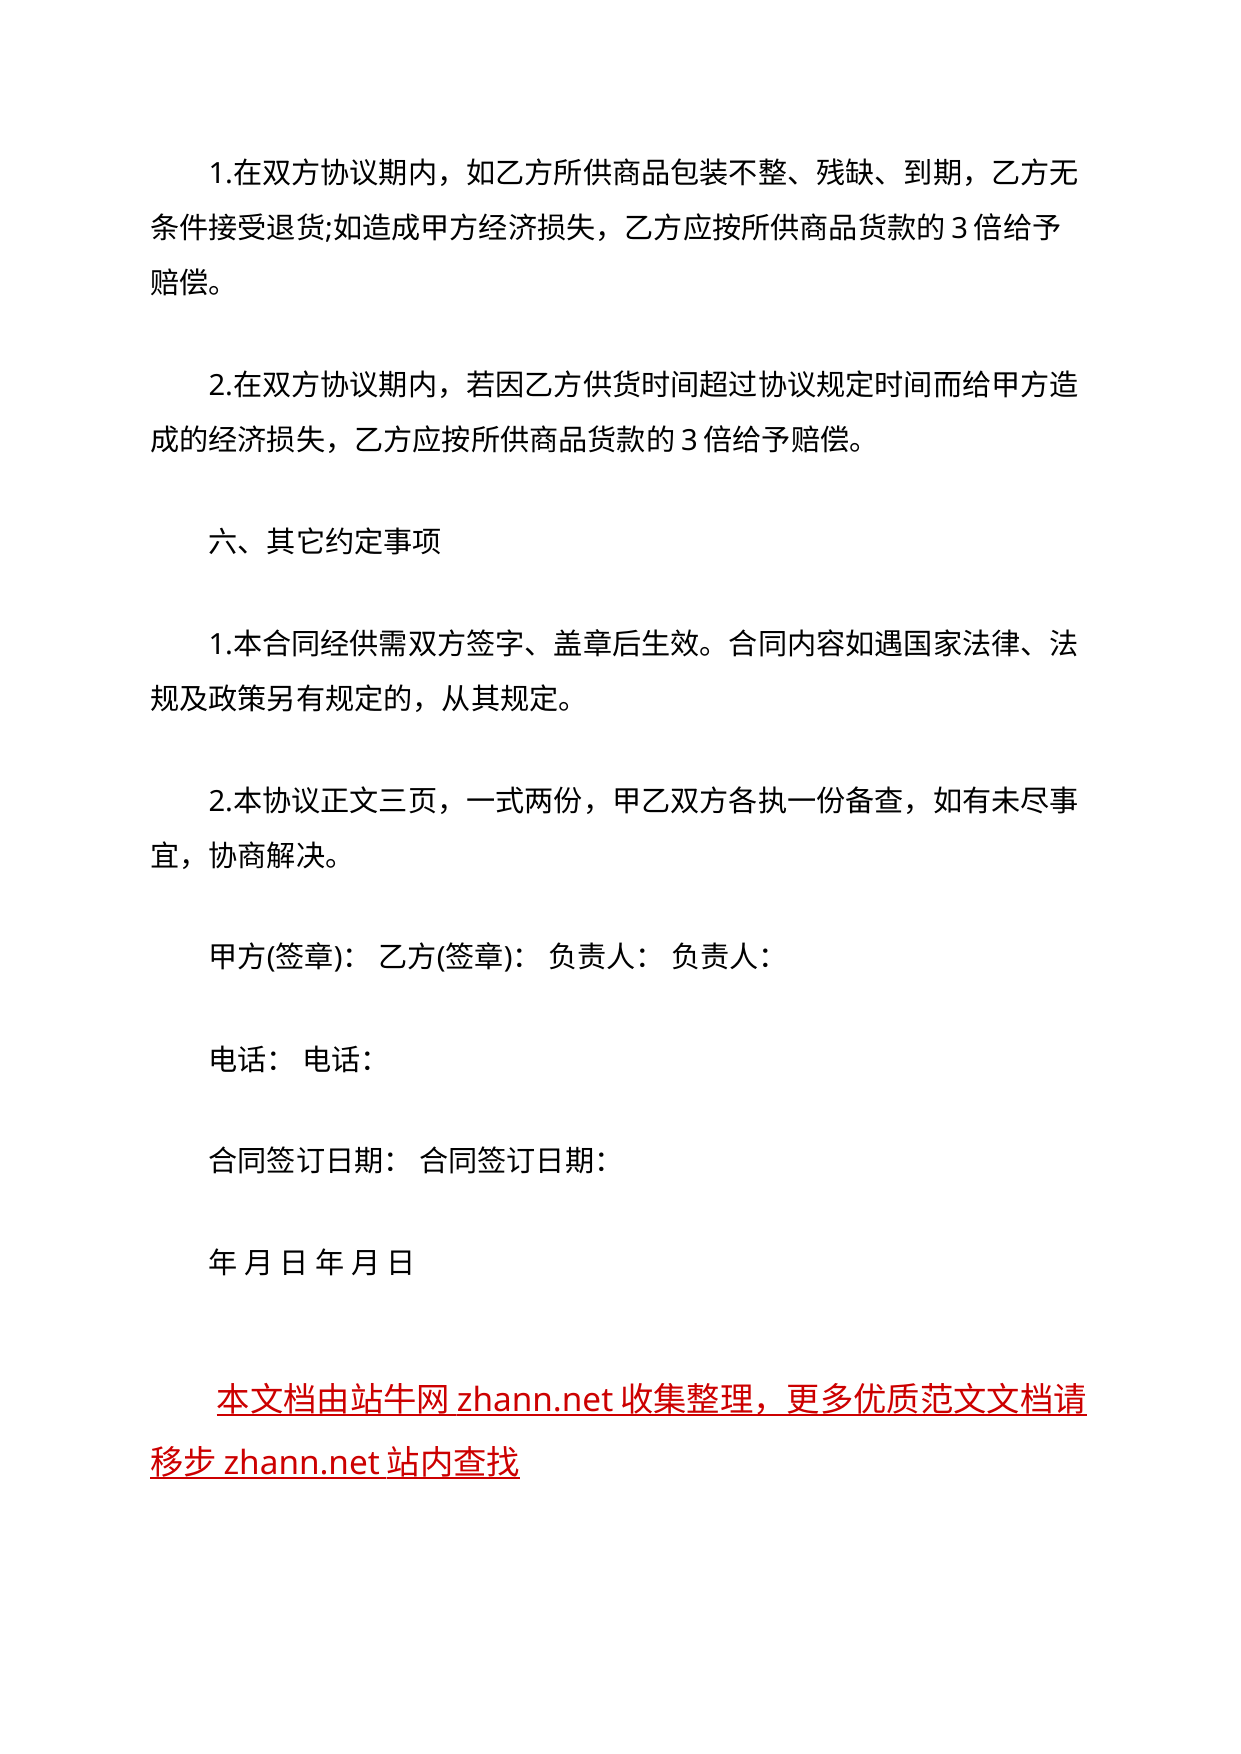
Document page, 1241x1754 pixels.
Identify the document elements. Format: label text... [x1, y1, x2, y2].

text 年 月 日 年 月 日 [150, 1239, 1090, 1282]
text 本文档由站牛网zhann.net收集整理，更多优质范文文档请移步zhann.net站内查找 [150, 1373, 1090, 1484]
text 2.在双方协议期内，若因乙方供货时间超过协议规定时间而给甲方造成的经济损失，乙方应按所供商品货款的3倍给予赔偿。 [150, 362, 1090, 459]
text 合同签订日期： 合同签订日期： [150, 1138, 1090, 1180]
text 六、其它约定事项 [150, 519, 1090, 561]
text 电话： 电话： [150, 1036, 1090, 1078]
text 甲方(签章)： 乙方(签章)： 负责人： 负责人： [150, 934, 1090, 976]
text 2.本协议正文三页，一式两份，甲乙双方各执一份备查，如有未尽事宜，协商解决。 [150, 777, 1090, 874]
text 1.本合同经供需双方签字、盖章后生效。合同内容如遇国家法律、法规及政策另有规定的，从其规定。 [150, 621, 1090, 718]
text 1.在双方协议期内，如乙方所供商品包装不整、残缺、到期，乙方无条件接受退货;如造成甲方经济损失，乙方应按所供商品货款的3倍给予赔偿。 [150, 150, 1090, 302]
